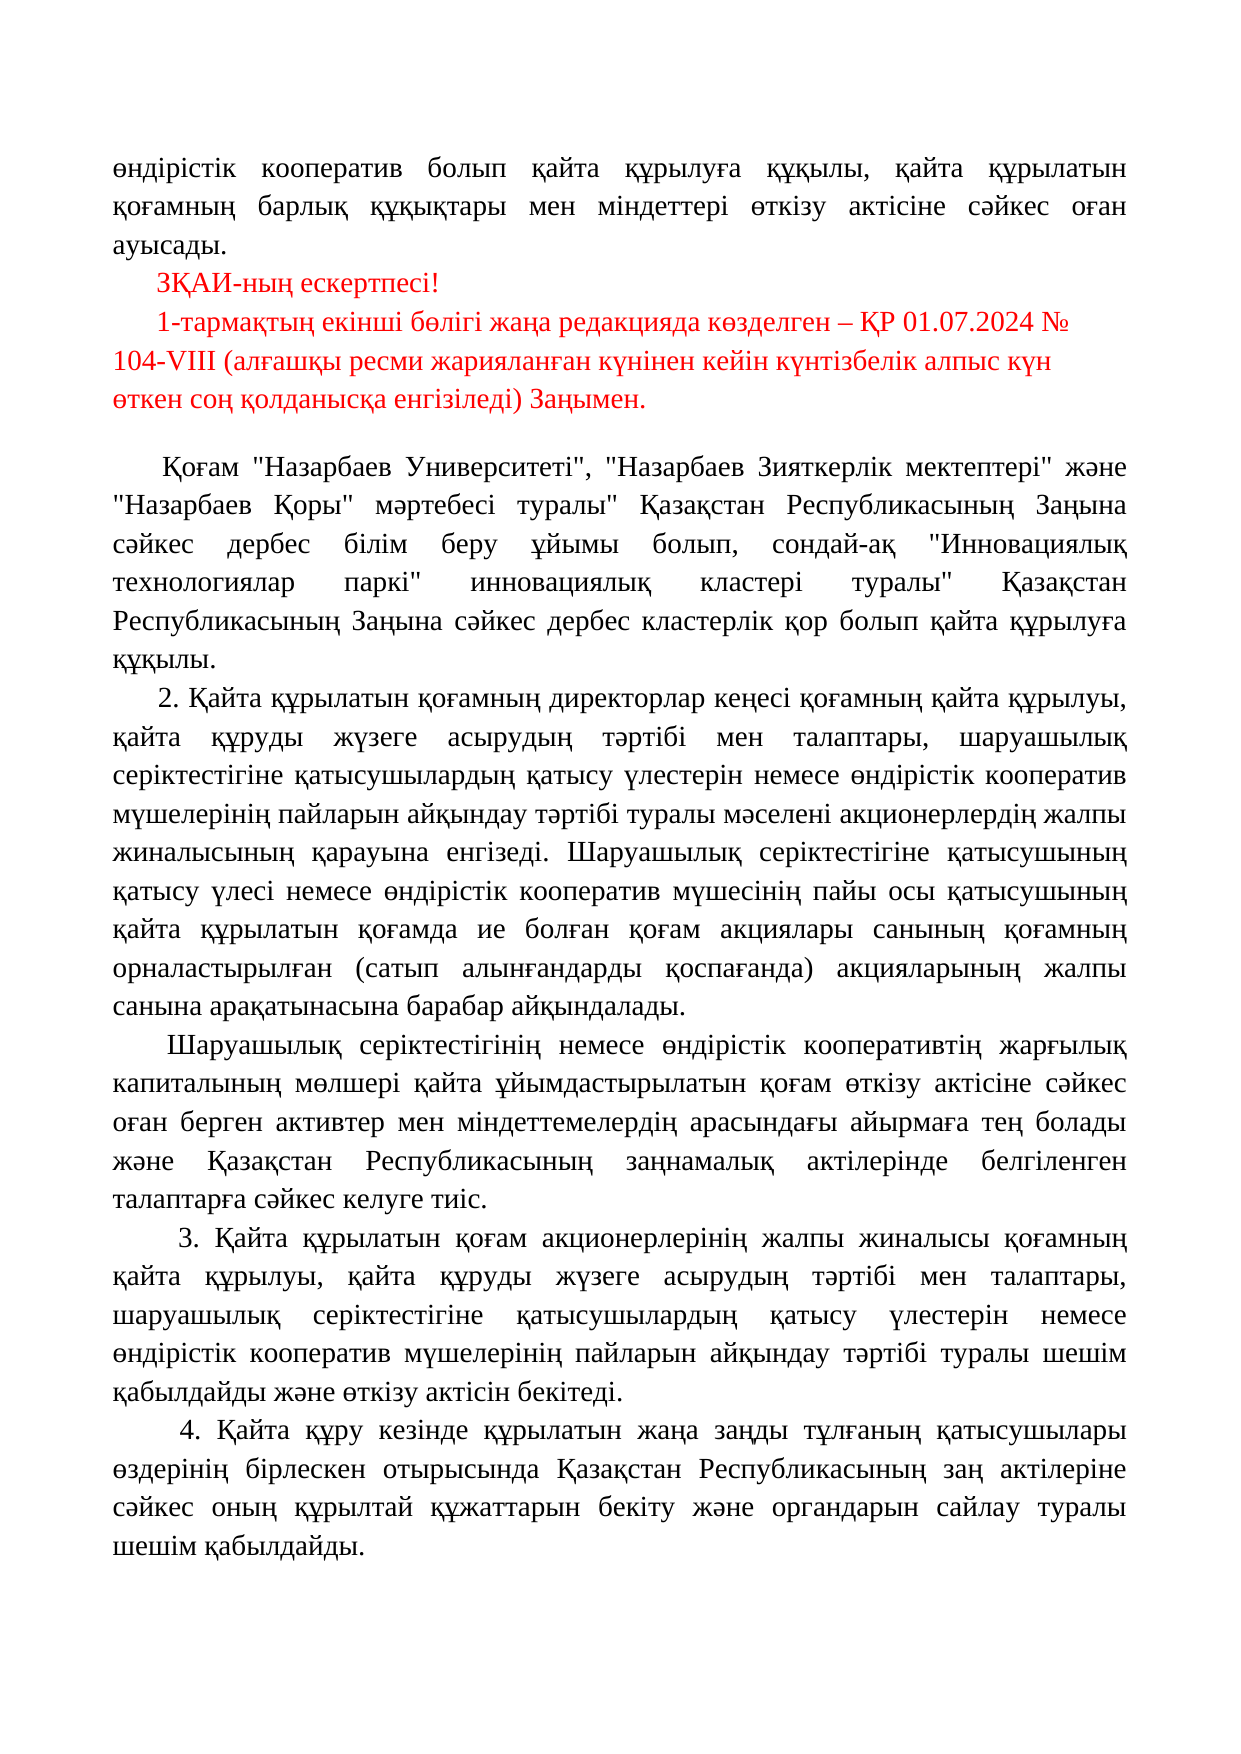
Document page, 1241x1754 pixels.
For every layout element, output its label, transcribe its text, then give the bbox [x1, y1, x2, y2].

text 2. Қайта құрылатын қоғамның директорлар кеңесі қоғамның қайта құрылуы, қайта құруды жүзеге асырудың тәртібі мен талаптары, шаруашылық серiктестiгіне қатысушылардың қатысу үлестерiн немесе өндiрiстiк кооператив мүшелерiнiң пайларын айқындау тәртібі туралы мәселені акционерлердің жалпы жиналысының қарауына енгізеді. Шаруашылық серiктестiгiне қатысушының қатысу үлесi немесе өндiрiстiк кооператив мүшесiнiң пайы осы қатысушының қайта құрылатын қоғамда ие болған қоғам акциялары санының қоғамның орналастырылған (сатып алынғандарды қоспағанда) акцияларының жалпы санына арақатынасына барабар айқындалады. [112, 680, 1128, 1022]
text Шаруашылық серіктестігінің немесе өндірістік кооперативтің жарғылық капиталының мөлшері қайта ұйымдастырылатын қоғам өткізу актісіне сәйкес оған берген активтер мен мiндеттемелердiң арасындағы айырмаға тең болады және Қазақстан Республикасының заңнамалық актілерінде белгiленген талаптарға сәйкес келуге тиiс. [112, 1027, 1128, 1215]
text Қоғам "Назарбаев Университеті", "Назарбаев Зияткерлік мектептері" және "Назарбаев Қоры" мәртебесі туралы" Қазақстан Республикасының Заңына сәйкес дербес білім беру ұйымы болып, сондай-ақ "Инновациялық технологиялар паркі" инновациялық кластері туралы" Қазақстан Республикасының Заңына сәйкес дербес кластерлік қор болып қайта құрылуға құқылы. [112, 449, 1128, 675]
text 4. Қайта құру кезінде құрылатын жаңа заңды тұлғаның қатысушылары өздерінің бірлескен отырысында Қазақстан Республикасының заң актілеріне сәйкес оның құрылтай құжаттарын бекіту және органдарын сайлау туралы шешім қабылдайды. [112, 1412, 1128, 1562]
text ЗҚАИ-ның ескертпесі! 1-тармақтың екінші бөлігі жаңа редакцияда көзделген – ҚР 01.07.2024 № 104-VIII (алғашқы ресми жарияланған күнінен кейін күнтізбелік алпыс күн өткен соң қолданысқа енгізіледі) Заңымен. [112, 266, 1128, 445]
text 3. Қайта құрылатын қоғам акционерлерінің жалпы жиналысы қоғамның қайта құрылуы, қайта құруды жүзеге асырудың тәртібі мен талаптары, шаруашылық серiктестiгiне қатысушылардың қатысу үлестерiн немесе өндiрiстiк кооператив мүшелерiнiң пайларын айқындау тәртібі туралы шешім қабылдайды және өткізу актісін бекітеді. [112, 1220, 1128, 1407]
